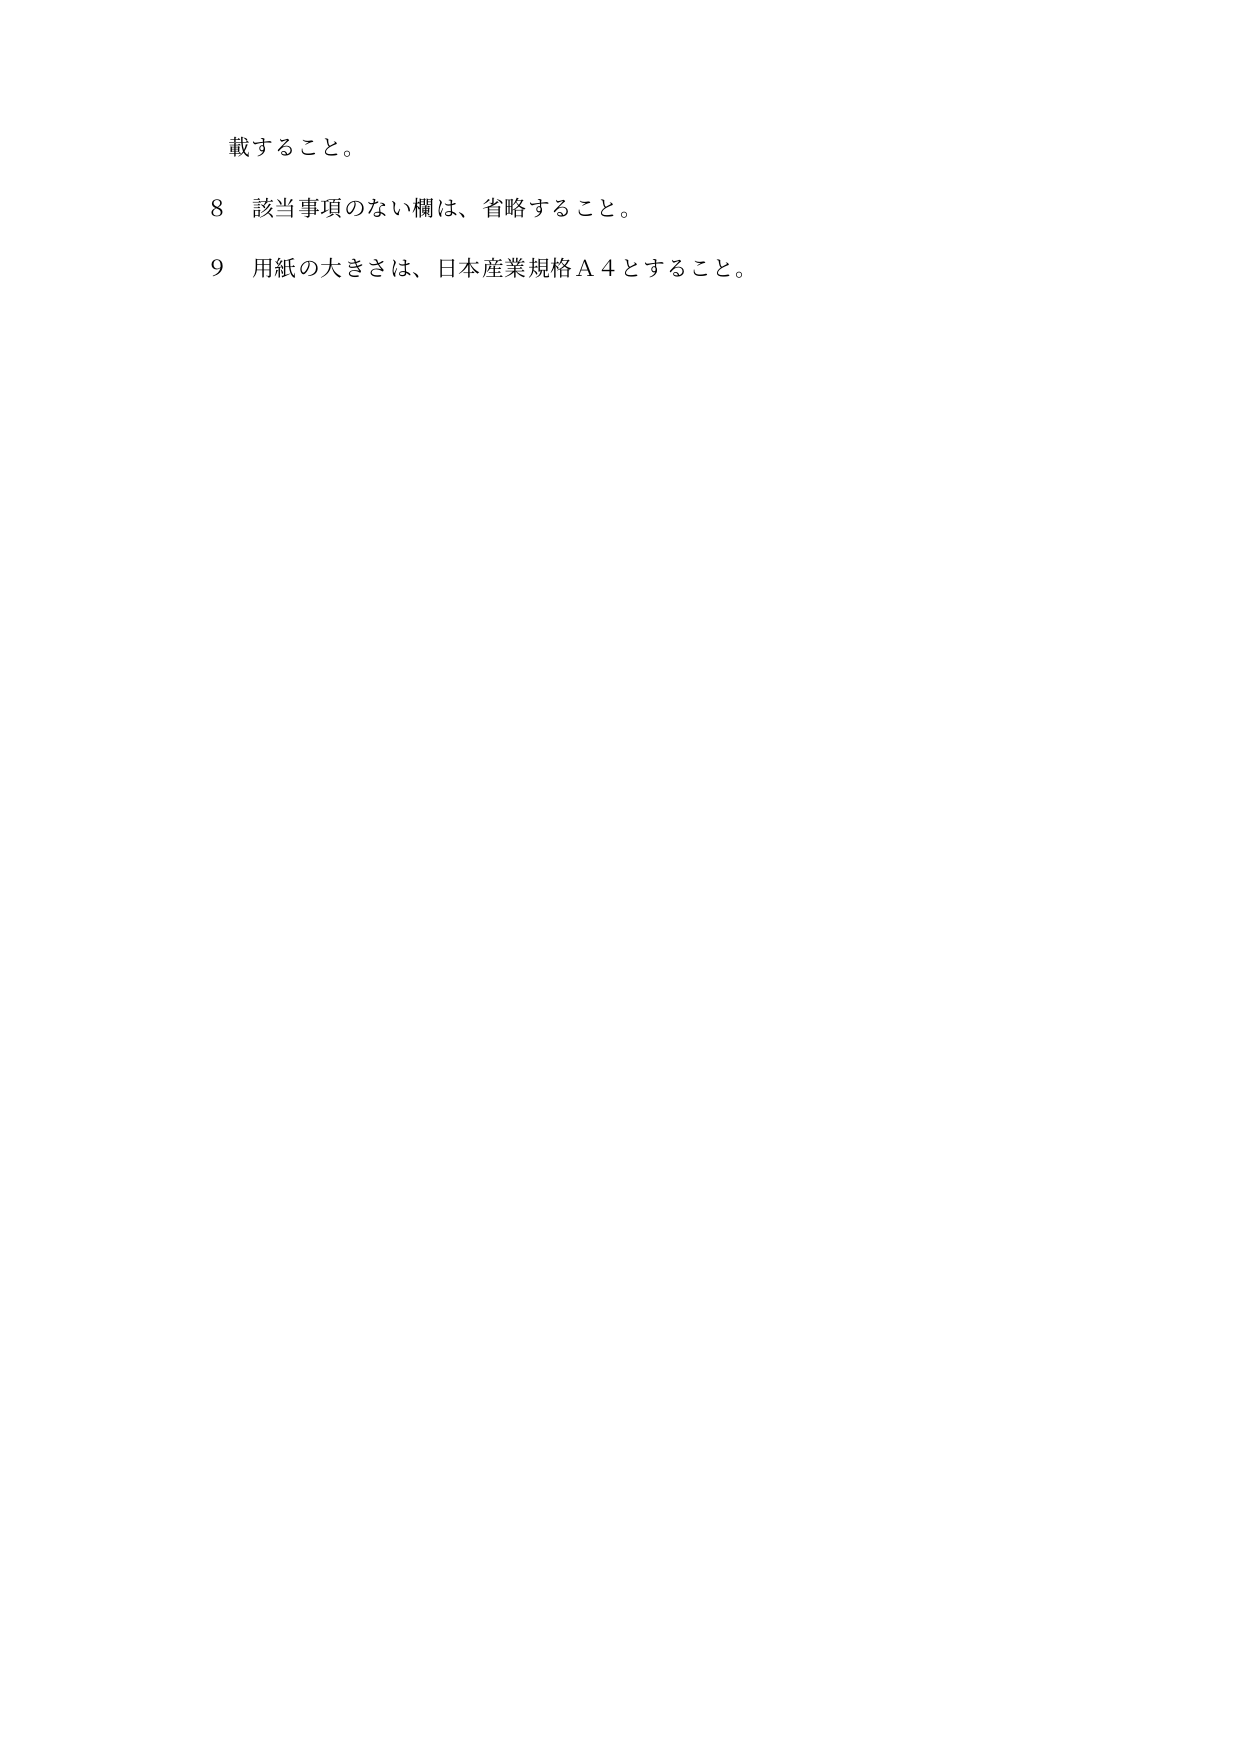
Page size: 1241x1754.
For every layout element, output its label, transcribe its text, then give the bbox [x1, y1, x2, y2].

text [179, 116, 1149, 176]
text ９ 用紙の大きさは、日本産業規格Ａ４とすること。 [91, 237, 1149, 297]
text ８ 該当事項のない欄は、省略すること。 [91, 176, 1149, 237]
